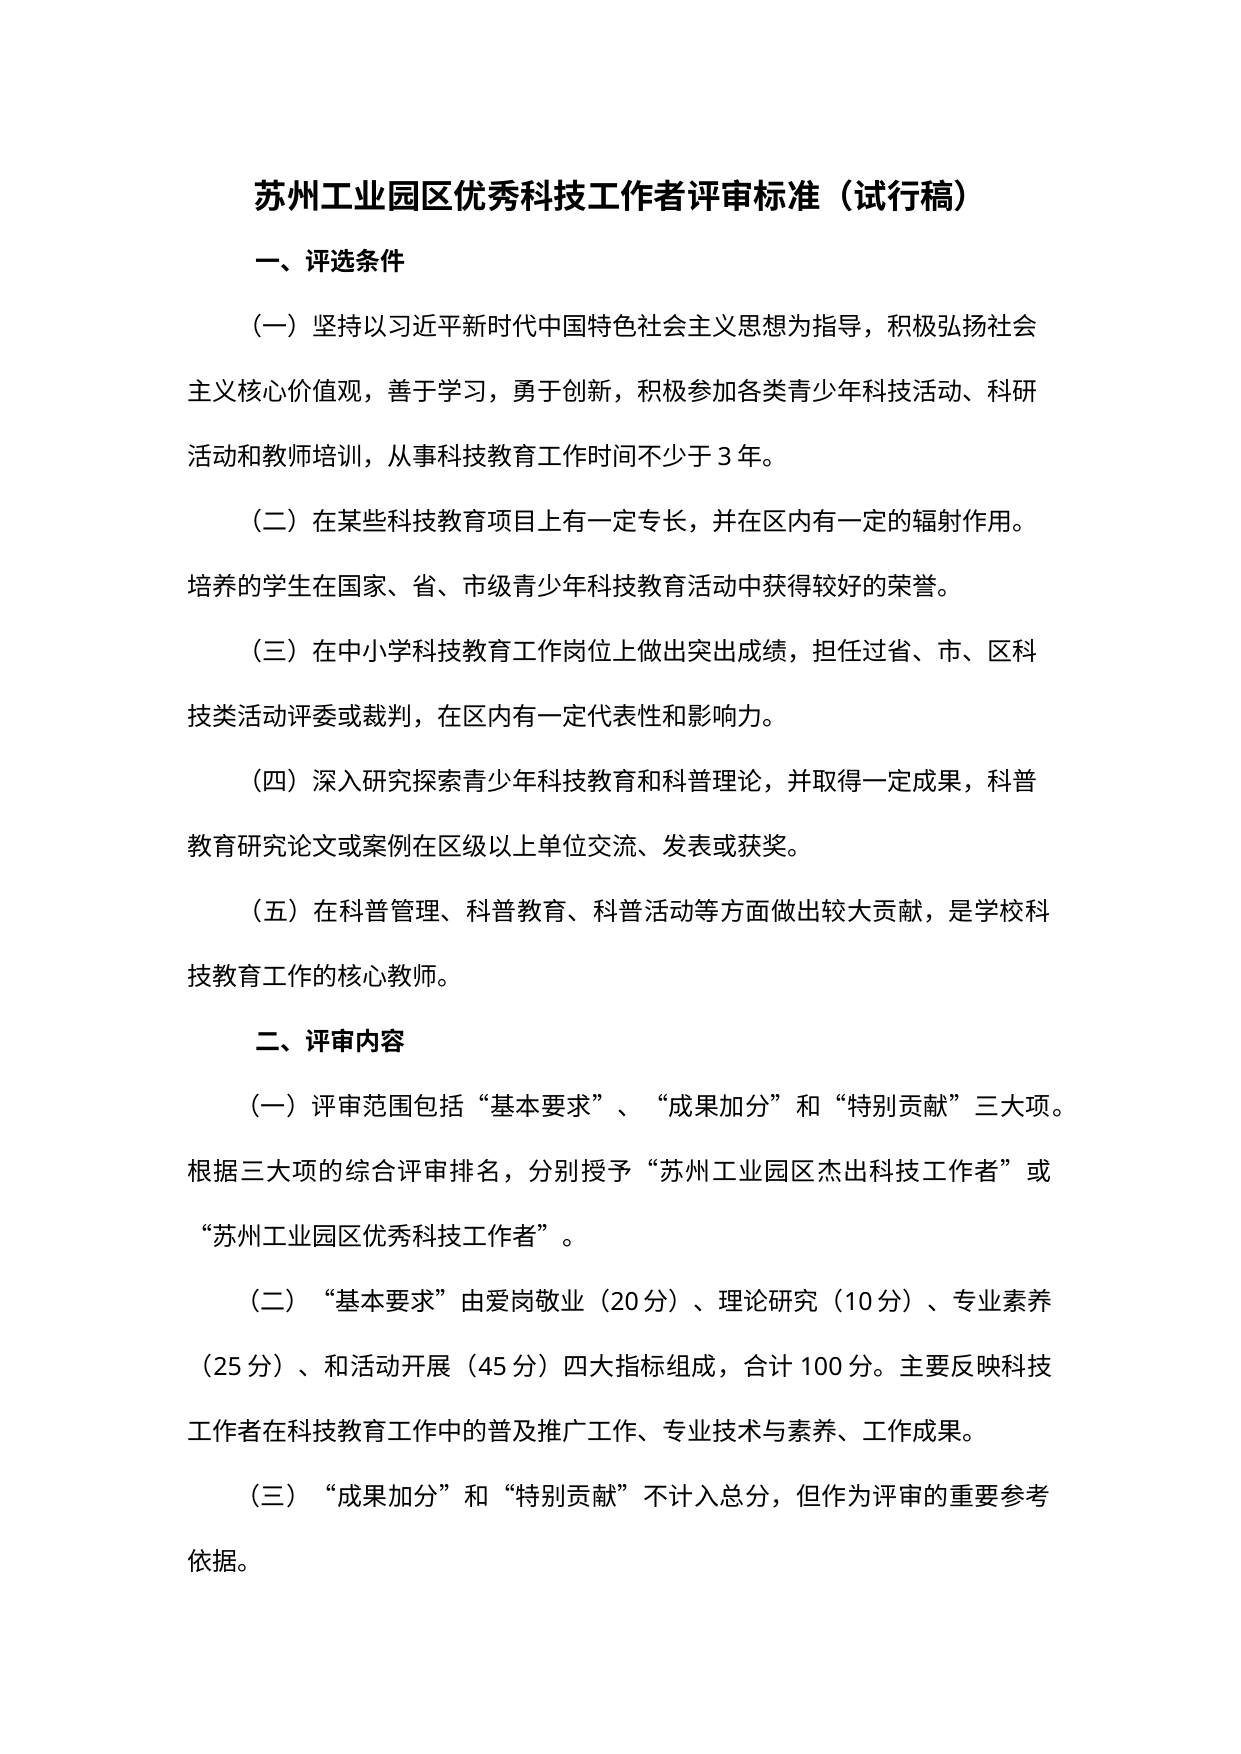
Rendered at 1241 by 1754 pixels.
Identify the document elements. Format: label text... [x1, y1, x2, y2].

text （一）评审范围包括“基本要求”、“成果加分”和“特别贡献”三大项。根据三大项的综合评审排名，分别授予“苏州工业园区杰出科技工作者”或“苏州工业园区优秀科技工作者”。 [187, 1072, 1053, 1267]
text （五）在科普管理、科普教育、科普活动等方面做出较大贡献，是学校科技教育工作的核心教师。 [187, 877, 1053, 1007]
text （三）“成果加分”和“特别贡献”不计入总分，但作为评审的重要参考依据。 [187, 1462, 1053, 1592]
text （二）在某些科技教育项目上有一定专长，并在区内有一定的辐射作用。培养的学生在国家、省、市级青少年科技教育活动中获得较好的荣誉。 [187, 487, 1053, 617]
text 苏州工业园区优秀科技工作者评审标准（试行稿） [187, 162, 1053, 227]
text 一、评选条件 [187, 227, 1053, 292]
text （三）在中小学科技教育工作岗位上做出突出成绩，担任过省、市、区科技类活动评委或裁判，在区内有一定代表性和影响力。 [187, 617, 1053, 747]
text 二、评审内容 [187, 1007, 1053, 1072]
text （二）“基本要求”由爱岗敬业（20分）、理论研究（10分）、专业素养（25分）、和活动开展（45分）四大指标组成，合计100分。主要反映科技工作者在科技教育工作中的普及推广工作、专业技术与素养、工作成果。 [187, 1267, 1053, 1462]
text （一）坚持以习近平新时代中国特色社会主义思想为指导，积极弘扬社会主义核心价值观，善于学习，勇于创新，积极参加各类青少年科技活动、科研活动和教师培训，从事科技教育工作时间不少于3年。 [187, 292, 1053, 487]
text （四）深入研究探索青少年科技教育和科普理论，并取得一定成果，科普教育研究论文或案例在区级以上单位交流、发表或获奖。 [187, 747, 1053, 877]
